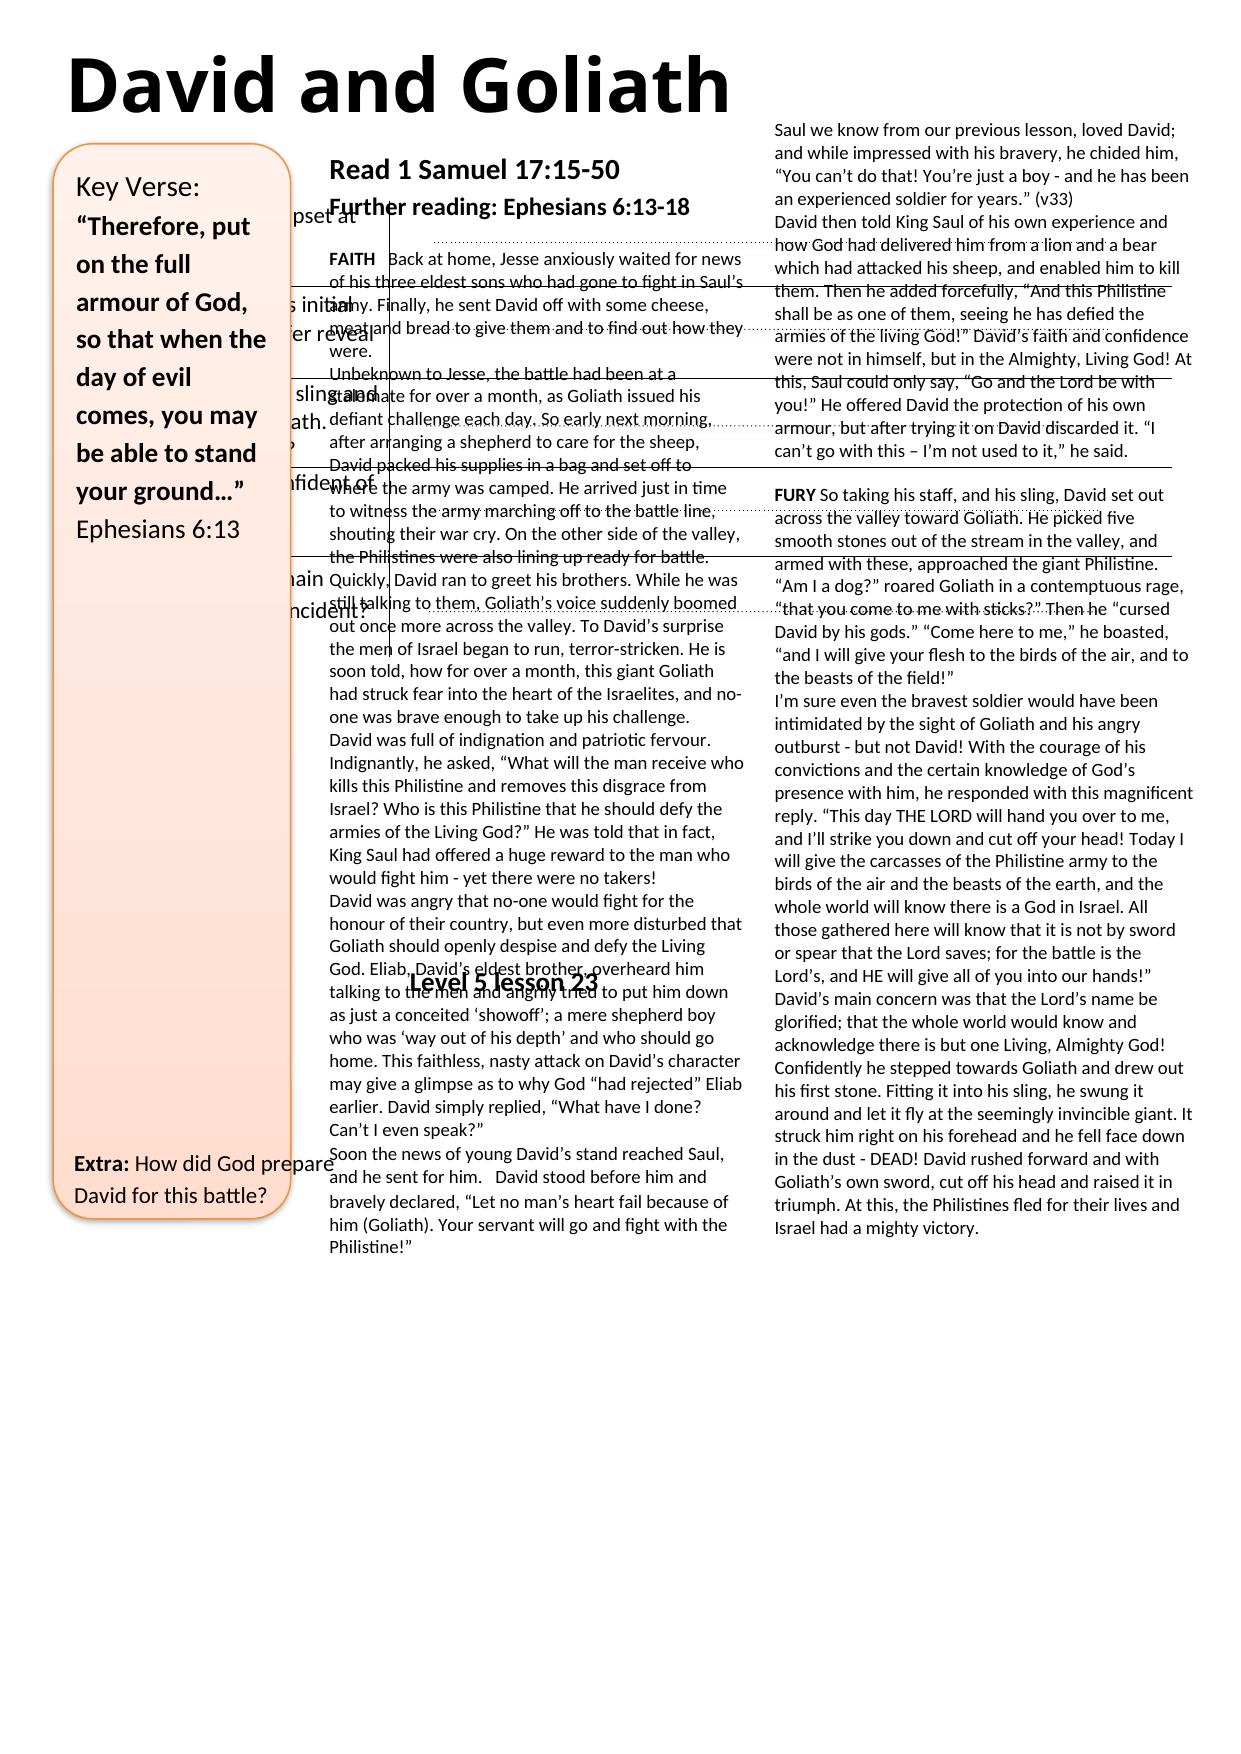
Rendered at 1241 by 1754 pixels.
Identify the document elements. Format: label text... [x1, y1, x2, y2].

table_cell 5. What was David’s main concern in this whole incident? [296, 557, 389, 657]
table_cell [390, 379, 1172, 467]
table_cell [390, 468, 1172, 556]
table_header [390, 201, 1172, 286]
table_cell [390, 557, 1172, 657]
table_cell 4. Why was David confident of victory over Goliath? [296, 468, 389, 556]
table_header 1. Why was David so upset at Goliath’s taunts? [296, 201, 389, 286]
table_cell 2. What did King Saul’s initial response to David’s offer reveal about him? . [296, 287, 389, 378]
table_cell 3. David took his staff, sling and five stones to face Goliath. What else did he have? [296, 379, 389, 467]
table_cell [390, 287, 1172, 378]
